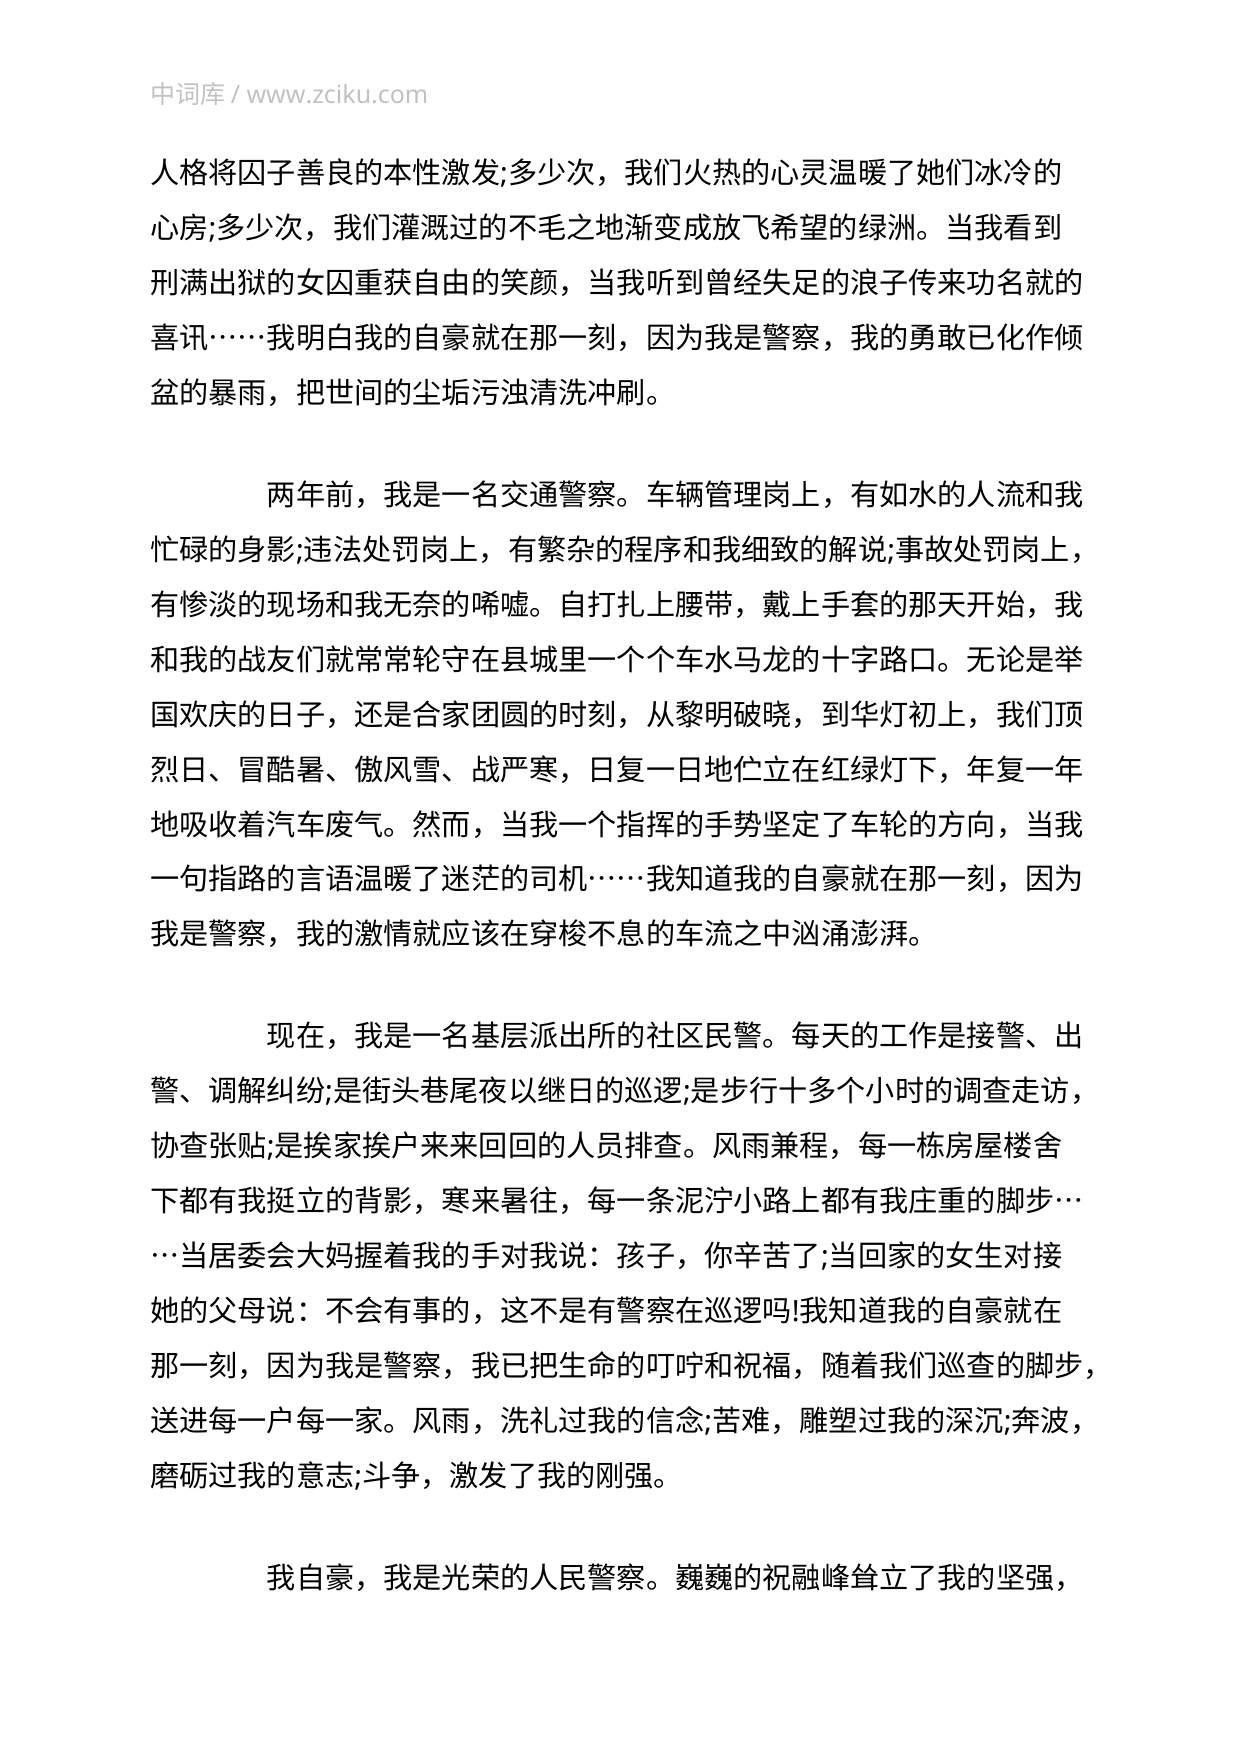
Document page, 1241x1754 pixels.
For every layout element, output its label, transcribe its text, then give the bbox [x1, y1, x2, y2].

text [150, 1554, 1090, 1597]
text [150, 150, 1090, 412]
text 两年前，我是一名交通警察。车辆管理岗上，有如水的人流和我忙碌的身影;违法处罚岗上，有繁杂的程序和我细致的解说;事故处罚岗上，有惨淡的现场和我无奈的唏嘘。自打扎上腰带，戴上手套的那天开始，我和我的战友们就常常轮守在县城里一个个车水马龙的十字路口。无论是举国欢庆的日子，还是合家团圆的时刻，从黎明破晓，到华灯初上，我们顶烈日、冒酷暑、傲风雪、战严寒，日复一日地伫立在红绿灯下，年复一年地吸收着汽车废气。然而，当我一个指挥的手势坚定了车轮的方向，当我一句指路的言语温暖了迷茫的司机……我知道我的自豪就在那一刻，因为我是警察，我的激情就应该在穿梭不息的车流之中汹涌澎湃。 [150, 472, 1090, 953]
text 现在，我是一名基层派出所的社区民警。每天的工作是接警、出警、调解纠纷;是街头巷尾夜以继日的巡逻;是步行十多个小时的调查走访，协查张贴;是挨家挨户来来回回的人员排查。风雨兼程，每一栋房屋楼舍下都有我挺立的背影，寒来暑往，每一条泥泞小路上都有我庄重的脚步……当居委会大妈握着我的手对我说：孩子，你辛苦了;当回家的女生对接她的父母说：不会有事的，这不是有警察在巡逻吗!我知道我的自豪就在那一刻，因为我是警察，我已把生命的叮咛和祝福，随着我们巡查的脚步，送进每一户每一家。风雨，洗礼过我的信念;苦难，雕塑过我的深沉;奔波，磨砺过我的意志;斗争，激发了我的刚强。 [150, 1013, 1090, 1495]
